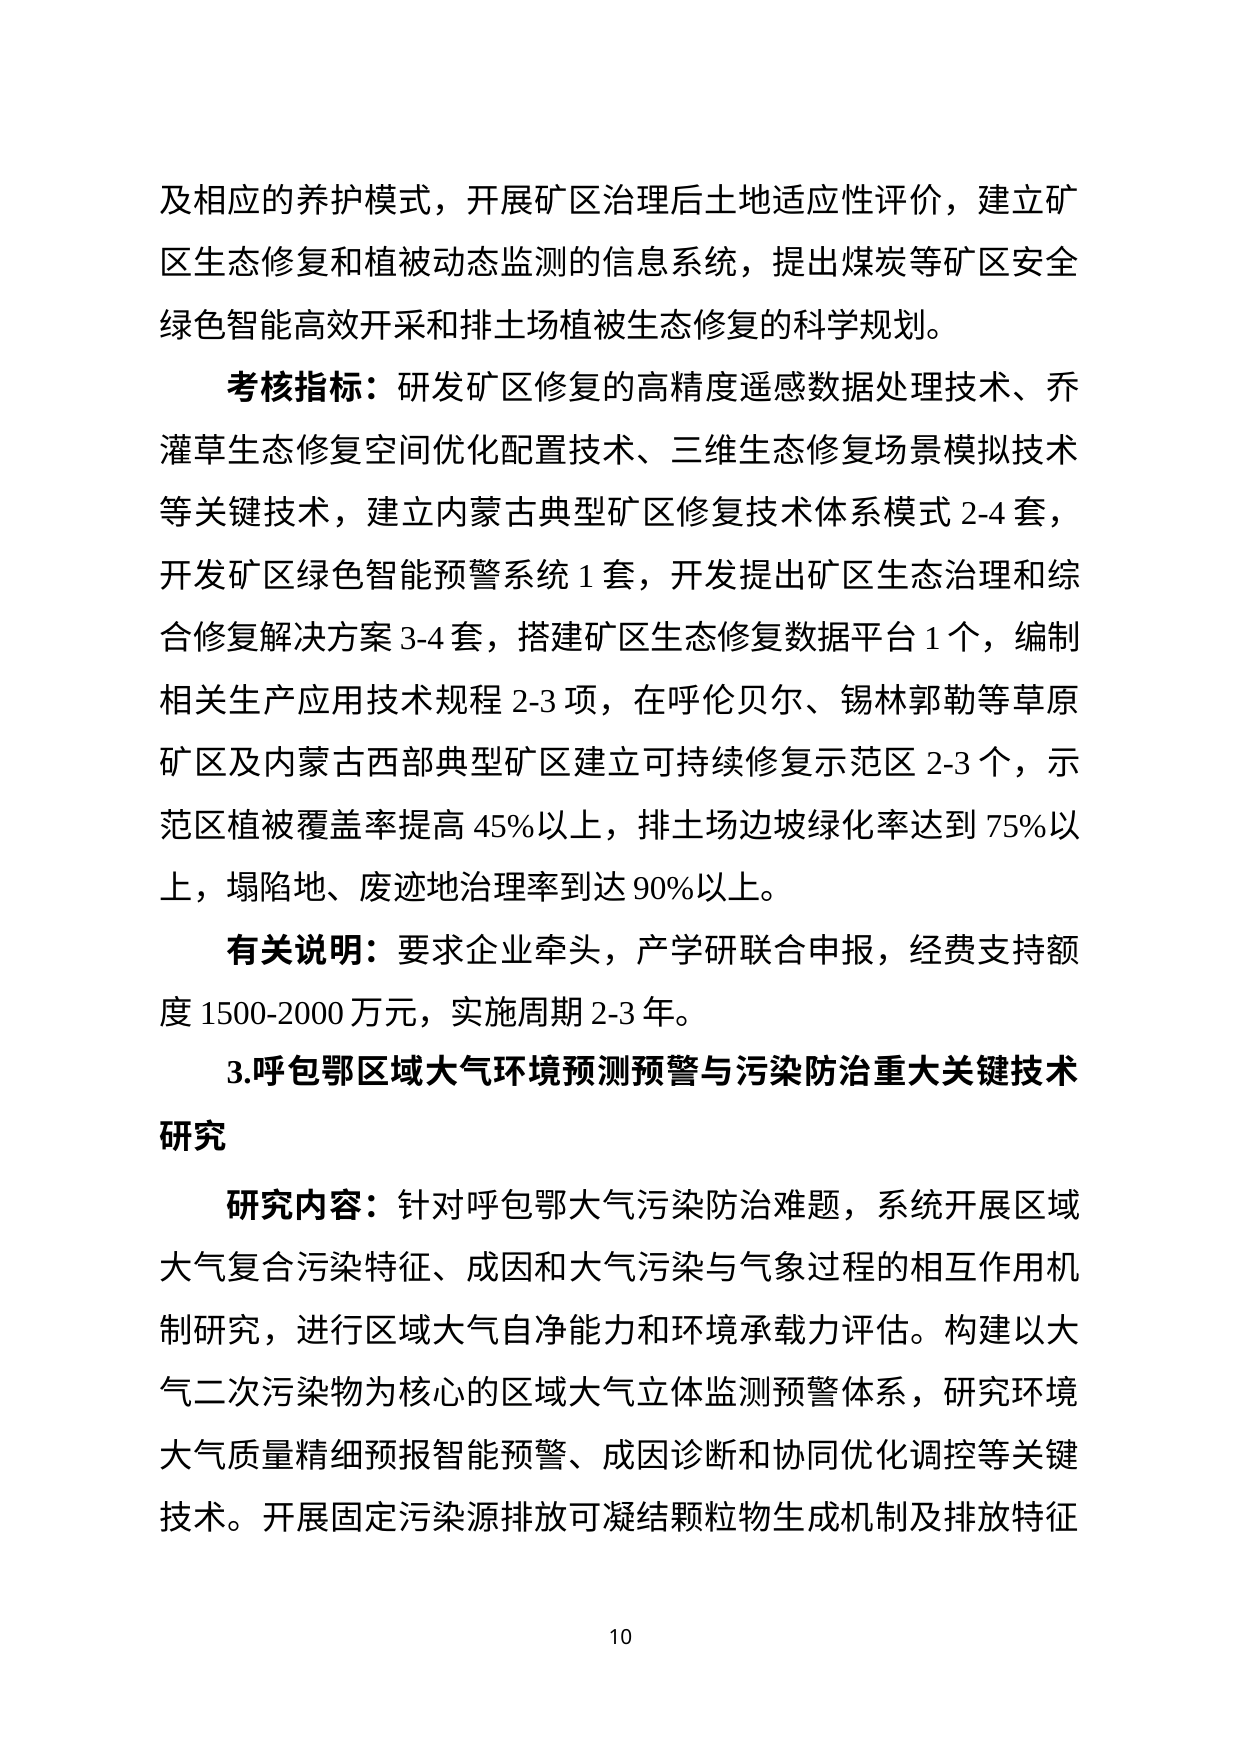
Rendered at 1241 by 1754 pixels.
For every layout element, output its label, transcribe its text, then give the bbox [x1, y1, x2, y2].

text 有关说明：要求企业牵头，产学研联合申报，经费支持额度1500-2000万元，实施周期2-3年。 [159, 912, 1081, 1037]
text 考核指标：研发矿区修复的高精度遥感数据处理技术、乔灌草生态修复空间优化配置技术、三维生态修复场景模拟技术等关键技术，建立内蒙古典型矿区修复技术体系模式2-4套，开发矿区绿色智能预警系统1套，开发提出矿区生态治理和综合修复解决方案3-4套，搭建矿区生态修复数据平台1个，编制相关生产应用技术规程2-3项，在呼伦贝尔、锡林郭勒等草原矿区及内蒙古西部典型矿区建立可持续修复示范区2-3个，示范区植被覆盖率提高45%以上，排土场边坡绿化率达到75%以上，塌陷地、废迹地治理率到达90%以上。 [159, 349, 1081, 912]
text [159, 1167, 1081, 1542]
text 3.呼包鄂区域大气环境预测预警与污染防治重大关键技术研究 [159, 1037, 1081, 1167]
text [159, 162, 1081, 349]
